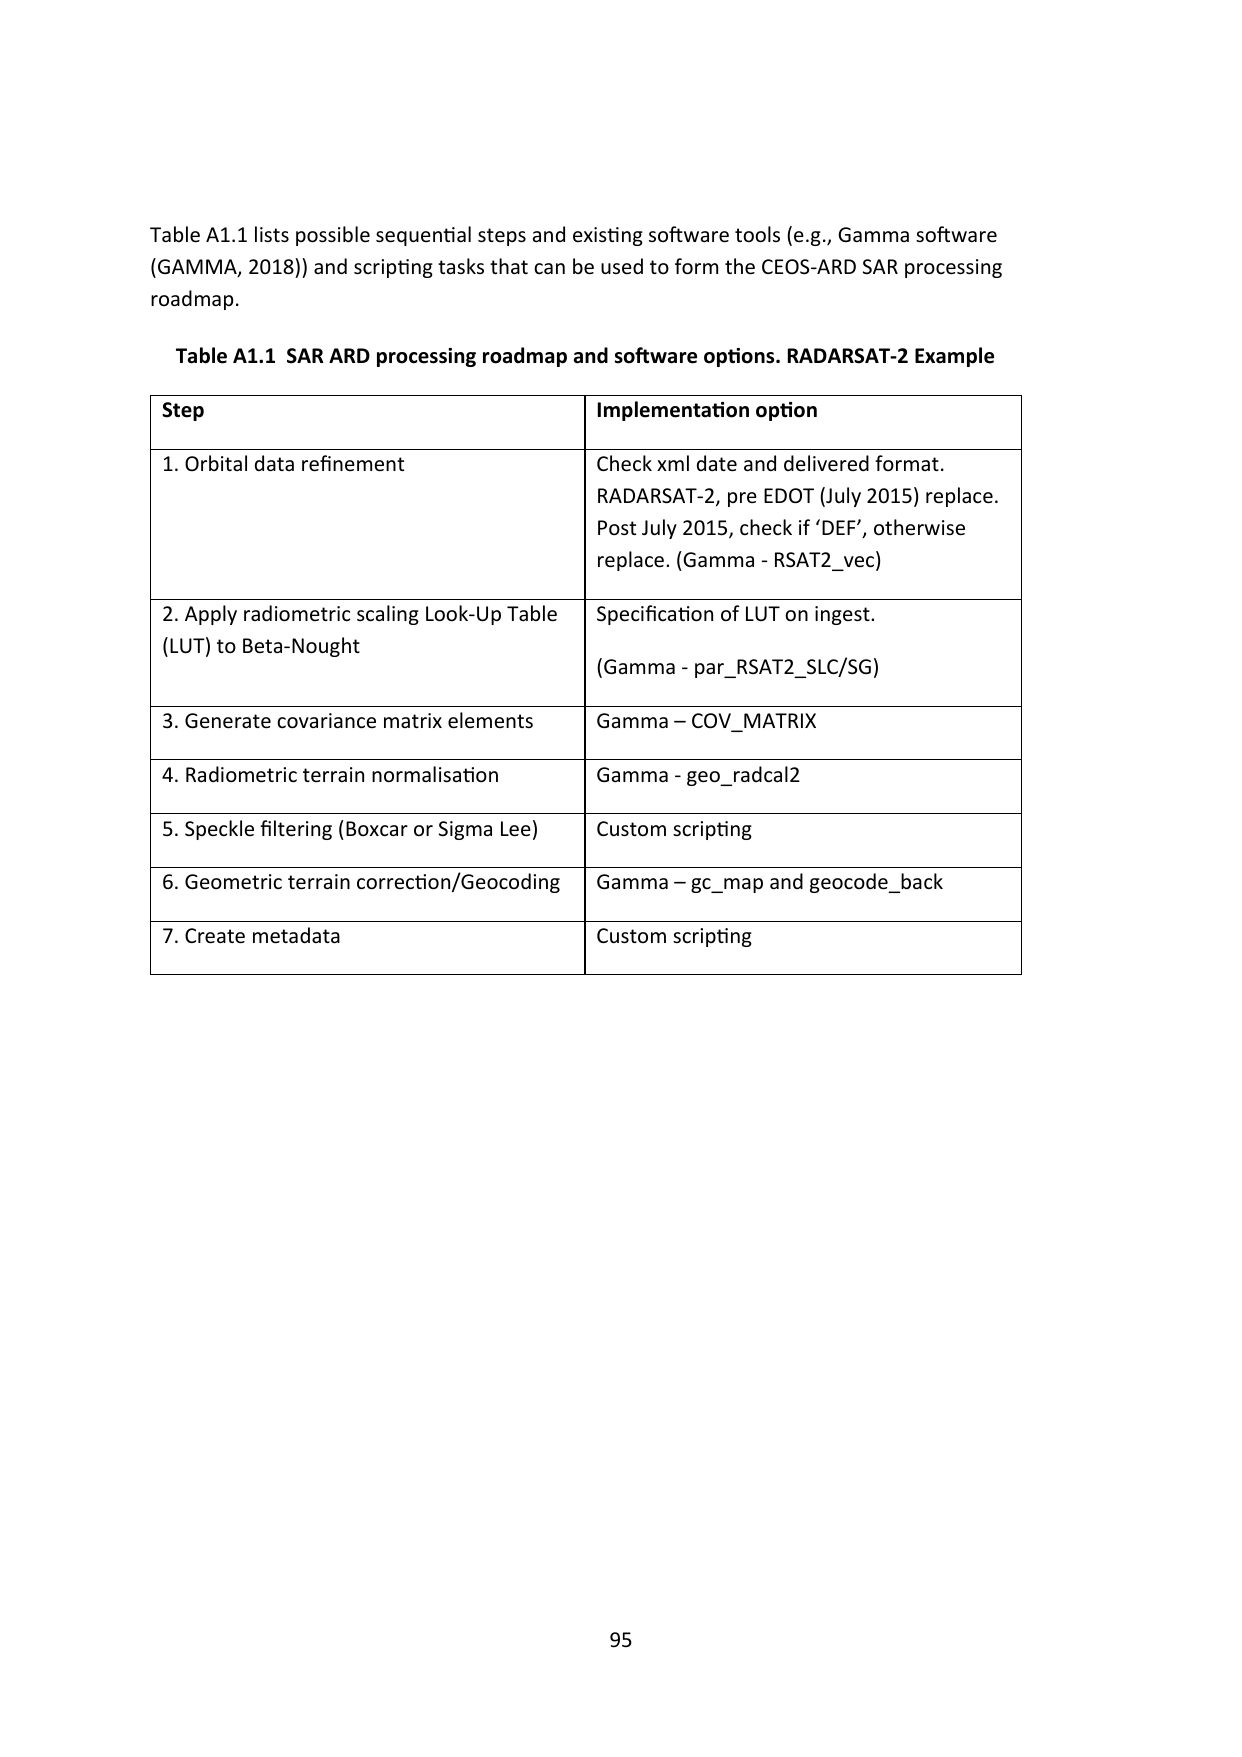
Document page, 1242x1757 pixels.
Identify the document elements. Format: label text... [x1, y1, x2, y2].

table_cell 3. Generate covariance matrix elements [151, 707, 584, 759]
table_cell 4. Radiometric terrain normalisation [151, 760, 584, 813]
table_cell Custom scripting [586, 814, 1021, 867]
table_cell Gamma - geo_radcal2 [586, 760, 1021, 813]
table_cell Gamma – COV_MATRIX [586, 707, 1021, 759]
table_cell 2. Apply radiometric scaling Look-Up Table (LUT) to Beta-Nought [151, 600, 584, 706]
table_header Step [151, 396, 584, 448]
table_cell 6. Geometric terrain correction/Geocoding [151, 868, 584, 921]
table_header Implementation option [586, 396, 1021, 448]
table_cell Check xml date and delivered format. RADARSAT-2, pre EDOT (July 2015) replace. Post July 2015, check if ‘DEF’, otherwise replace. (Gamma - RSAT2_vec) [586, 450, 1021, 599]
text Table A1.1 SAR ARD processing roadmap and software options. RADARSAT-2 Example [150, 342, 1021, 370]
text Table A1.1 lists possible sequential steps and existing software tools (e.g., Gamma software (GAMMA, 2018)) and scripting tasks that can be used to form the CEOS-ARD SAR processing roadmap. [150, 220, 1092, 312]
table_cell 1. Orbital data refinement [151, 450, 584, 599]
table_cell Specification of LUT on ingest. (Gamma - par_RSAT2_SLC/SG) [586, 600, 1021, 706]
table_cell Custom scripting [586, 922, 1021, 974]
table_cell 5. Speckle filtering (Boxcar or Sigma Lee) [151, 814, 584, 867]
table_cell 7. Create metadata [151, 922, 584, 974]
table_cell Gamma – gc_map and geocode_back [586, 868, 1021, 921]
